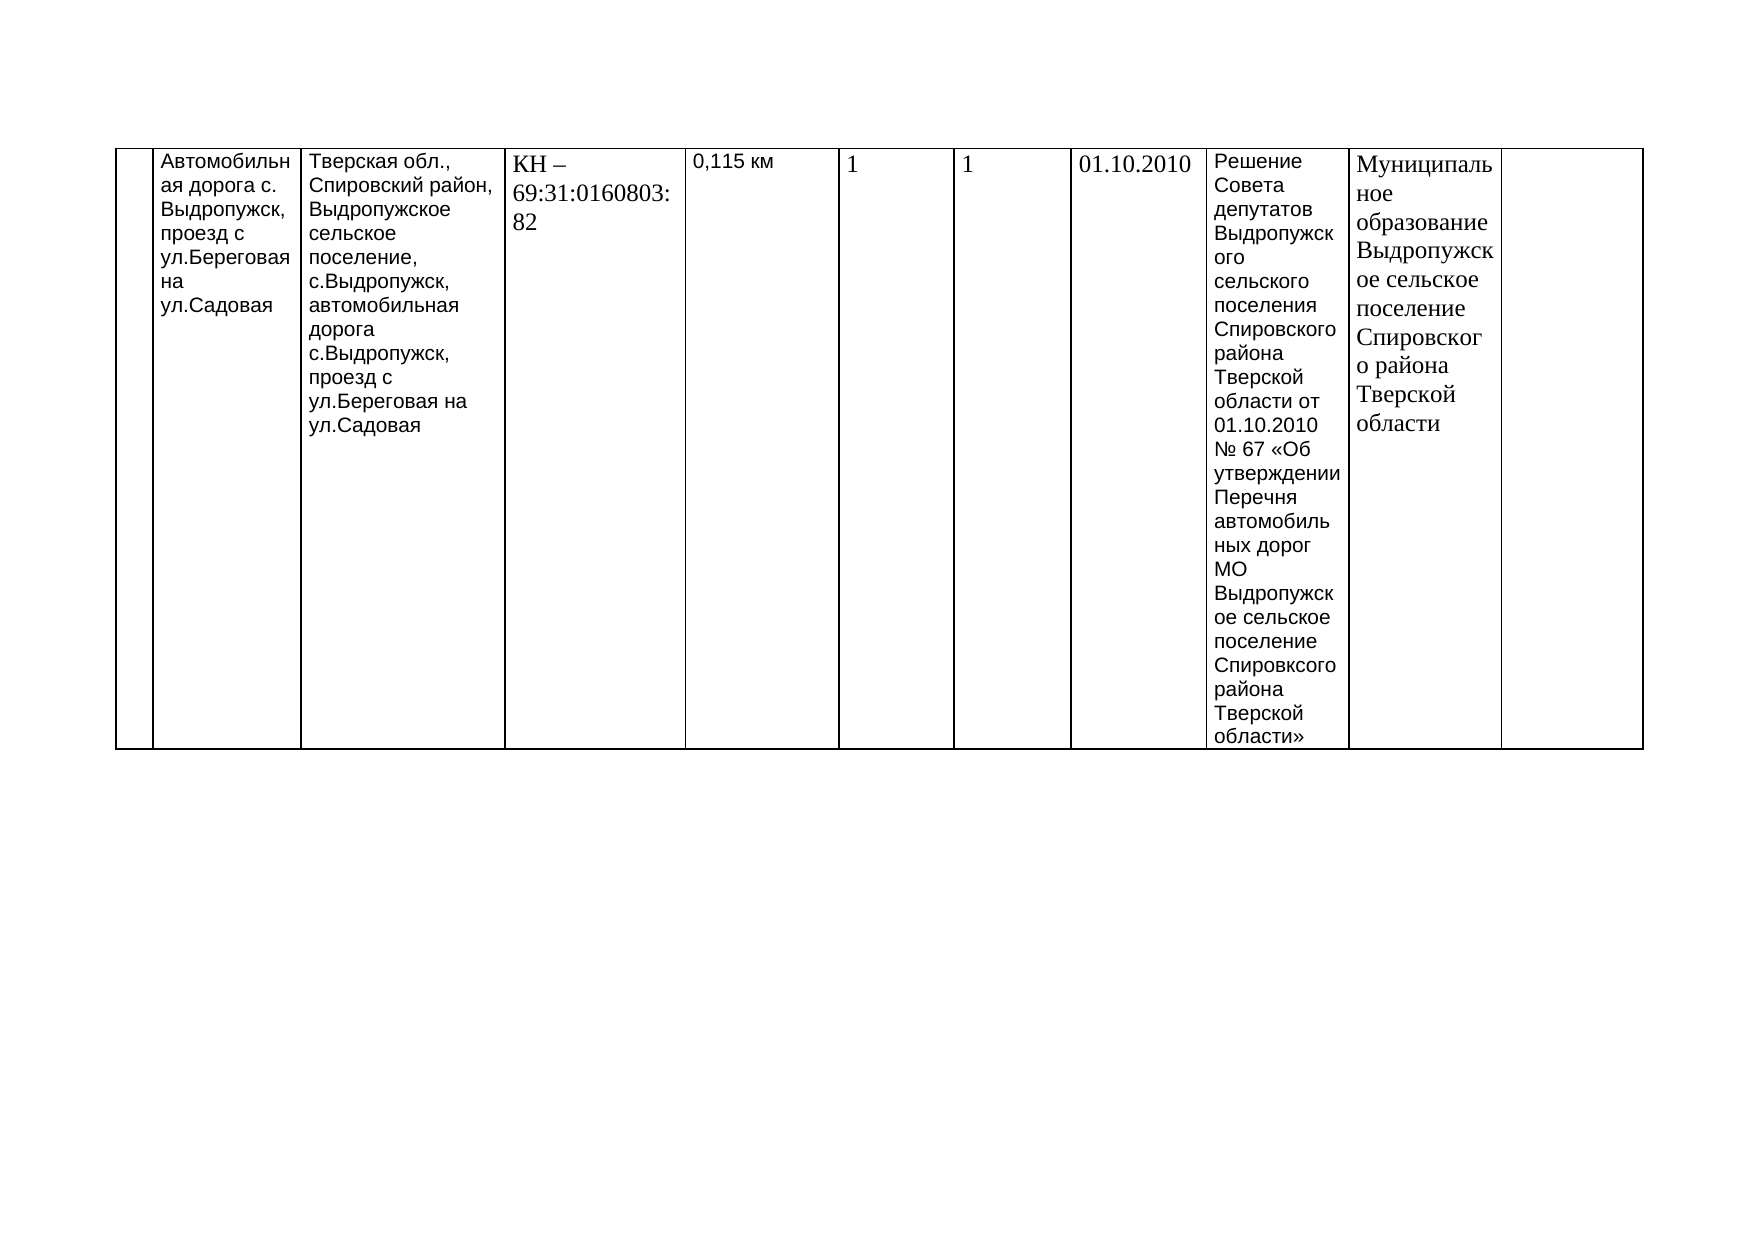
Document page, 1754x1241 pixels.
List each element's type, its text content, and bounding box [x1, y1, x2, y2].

table_cell 1 [840, 149, 953, 748]
table_cell Решение Совета депутатов Выдропужского сельского поселения Спировского района Тверской области от 01.10.2010 № 67 «Об утверждении Перечня автомобильных дорог МО Выдропужское сельское поселение Спировксого района Тверской области» [1207, 149, 1348, 748]
table_cell Автомобильная дорога с. Выдропужск, проезд с ул.Береговая на ул.Садовая [154, 149, 300, 748]
table_cell [1502, 149, 1642, 748]
table_cell Муниципальное образование Выдропужское сельское поселение Спировского района Тверской области [1350, 149, 1501, 748]
table_cell КН – 69:31:0160803:82 [506, 149, 685, 748]
table_cell [117, 149, 152, 748]
table_cell 0,115 км [686, 149, 838, 748]
table_cell 01.10.2010 [1072, 149, 1206, 748]
table_cell 1 [955, 149, 1070, 748]
table_cell Тверская обл., Спировский район, Выдропужское сельское поселение, с.Выдропужск, автомобильная дорога с.Выдропужск, проезд с ул.Береговая на ул.Садовая [302, 149, 504, 748]
